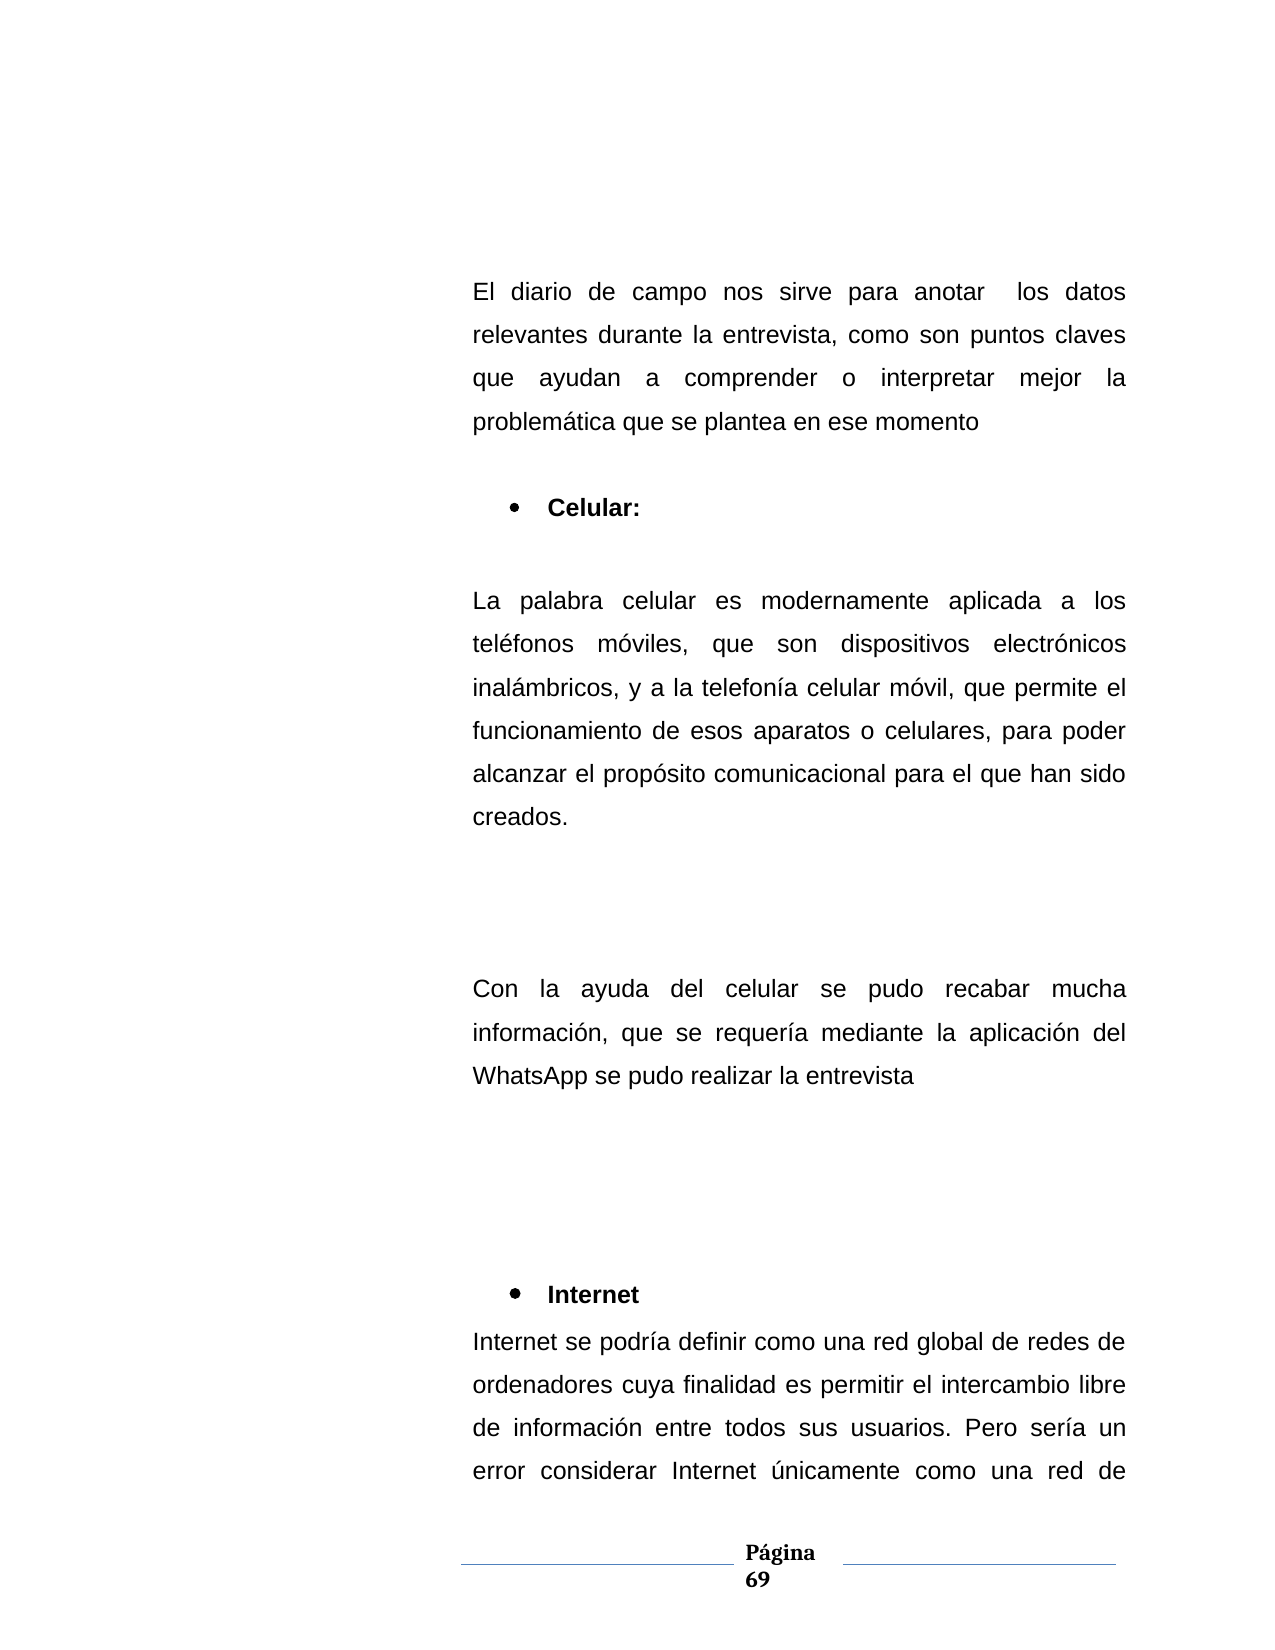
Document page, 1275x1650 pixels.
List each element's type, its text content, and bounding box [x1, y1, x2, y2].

text El diario de campo nos sirve para anotar los datos relevantes durante la entrevista, como son puntos claves que ayudan a comprender o interpretar mejor la problemática que se plantea en ese momento [472, 277, 1127, 435]
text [472, 1327, 1127, 1485]
text La palabra celular es modernamente aplicada a los teléfonos móviles, que son dispositivos electrónicos inalámbricos, y a la telefonía celular móvil, que permite el funcionamiento de esos aparatos o celulares, para poder alcanzar el propósito comunicacional para el que han sido creados. [472, 586, 1127, 831]
list Celular: [510, 493, 1127, 522]
list Internet [510, 1276, 1127, 1310]
text Con la ayuda del celular se pudo recabar mucha información, que se requería mediante la aplicación del WhatsApp se pudo realizar la entrevista [472, 974, 1127, 1089]
